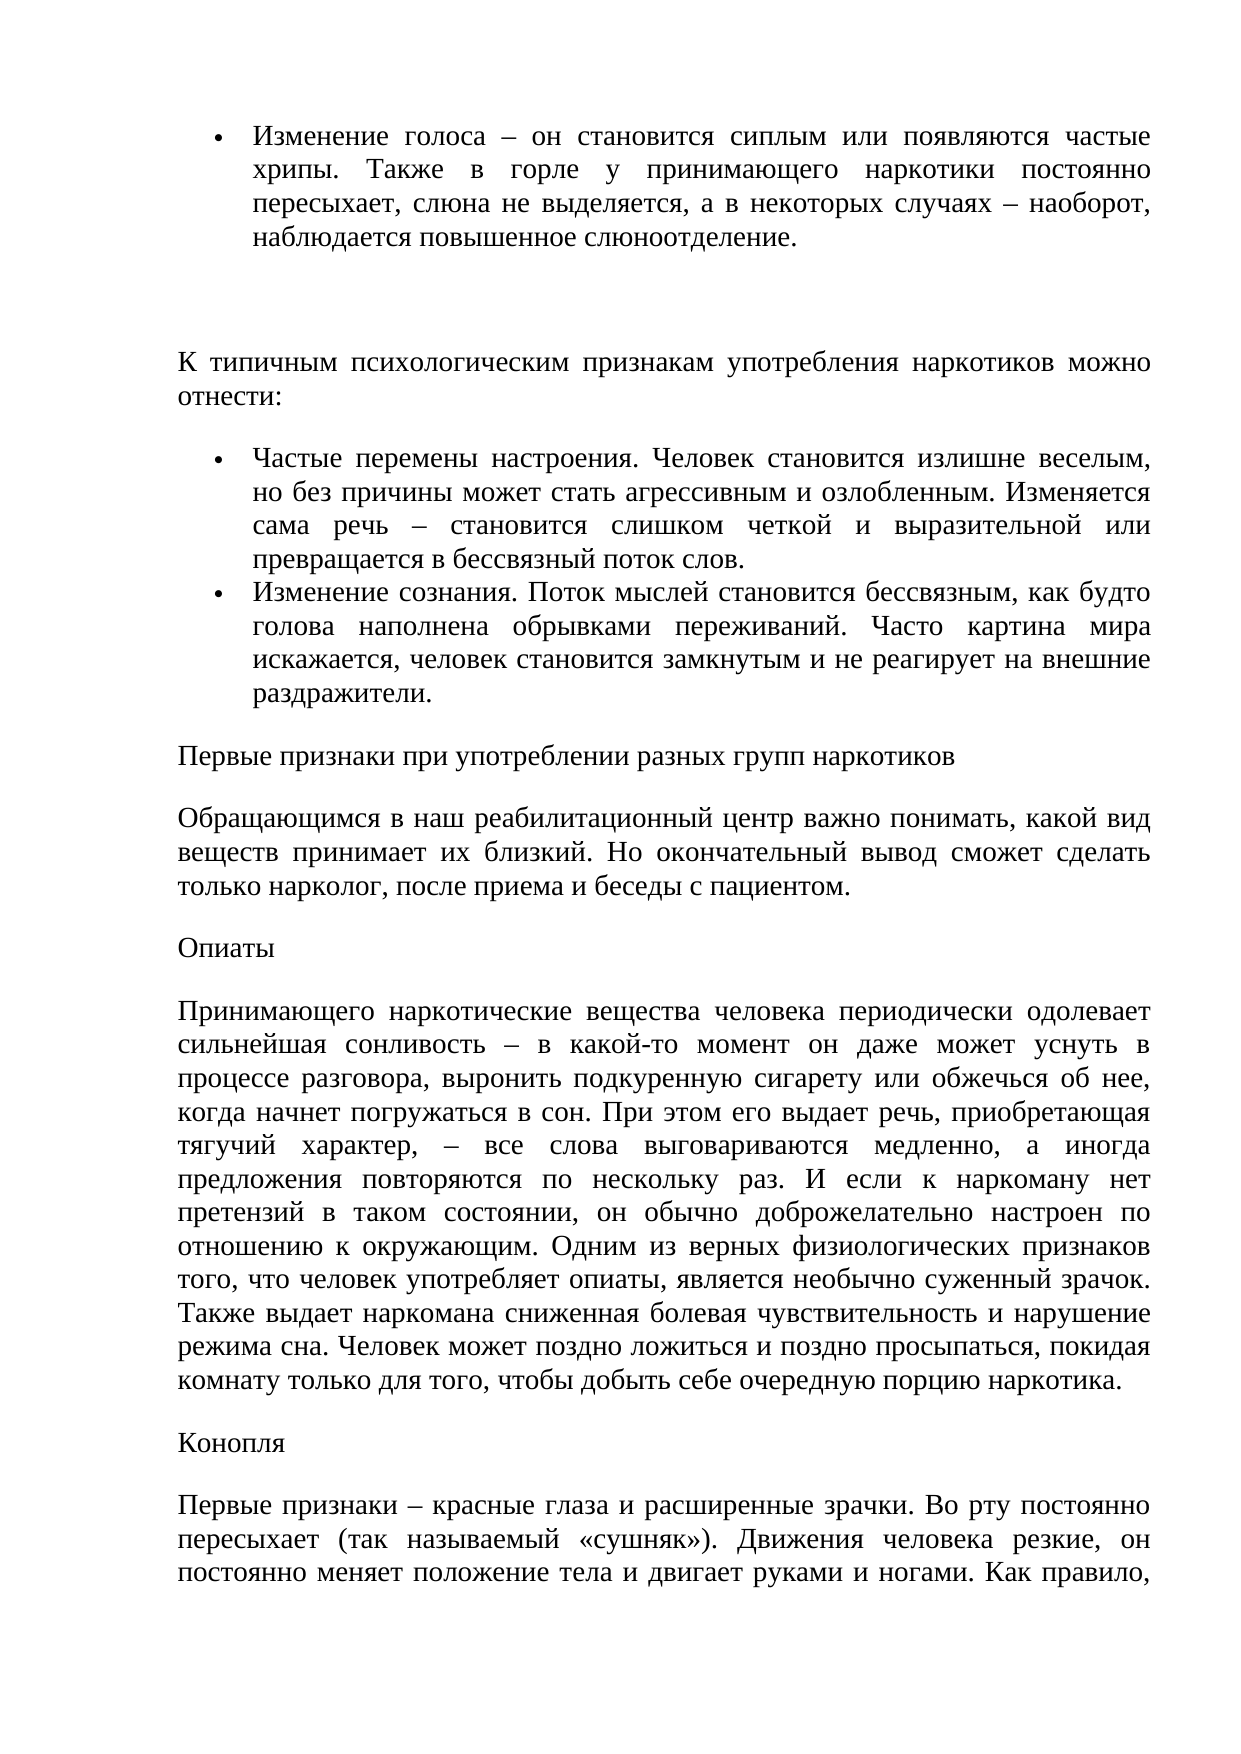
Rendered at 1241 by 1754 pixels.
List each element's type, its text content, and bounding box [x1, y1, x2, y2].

text Принимающего наркотические вещества человека периодически одолевает сильнейшая сонливость – в какой-то момент он даже может уснуть в процессе разговора, выронить подкуренную сигарету или обжечься об нее, когда начнет погружаться в сон. При этом его выдает речь, приобретающая тягучий характер, – все слова выговариваются медленно, а иногда предложения повторяются по нескольку раз. И если к наркоману нет претензий в таком состоянии, он обычно доброжелательно настроен по отношению к окружающим. Одним из верных физиологических признаков того, что человек употребляет опиаты, является необычно суженный зрачок. Также выдает наркомана сниженная болевая чувствительность и нарушение режима сна. Человек может поздно ложиться и поздно просыпаться, покидая комнату только для того, чтобы добыть себе очередную порцию наркотика. [177, 993, 1152, 1396]
text Обращающимся в наш реабилитационный центр важно понимать, какой вид веществ принимает их близкий. Но окончательный вывод сможет сделать только нарколог, после приема и беседы с пациентом. [177, 801, 1152, 901]
text Опиаты [177, 930, 1152, 964]
text Конопля [177, 1425, 1152, 1458]
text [177, 1487, 1152, 1588]
text К типичным психологическим признакам употребления наркотиков можно отнести: [177, 344, 1152, 411]
text Первые признаки при употреблении разных групп наркотиков [177, 738, 1152, 771]
list Изменение сознания. Поток мыслей становится бессвязным, как будто голова наполнена обрывками переживаний. Часто картина мира искажается, человек становится замкнутым и не реагирует на внешние раздражители. [215, 574, 1152, 709]
list Частые перемены настроения. Человек становится излишне веселым, но без причины может стать агрессивным и озлобленным. Изменяется сама речь – становится слишком четкой и выразительной или превращается в бессвязный поток слов. [215, 440, 1152, 574]
list Изменение голоса – он становится сиплым или появляются частые хрипы. Также в горле у принимающего наркотики постоянно пересыхает, слюна не выделяется, а в некоторых случаях – наоборот, наблюдается повышенное слюноотделение. [215, 118, 1152, 252]
